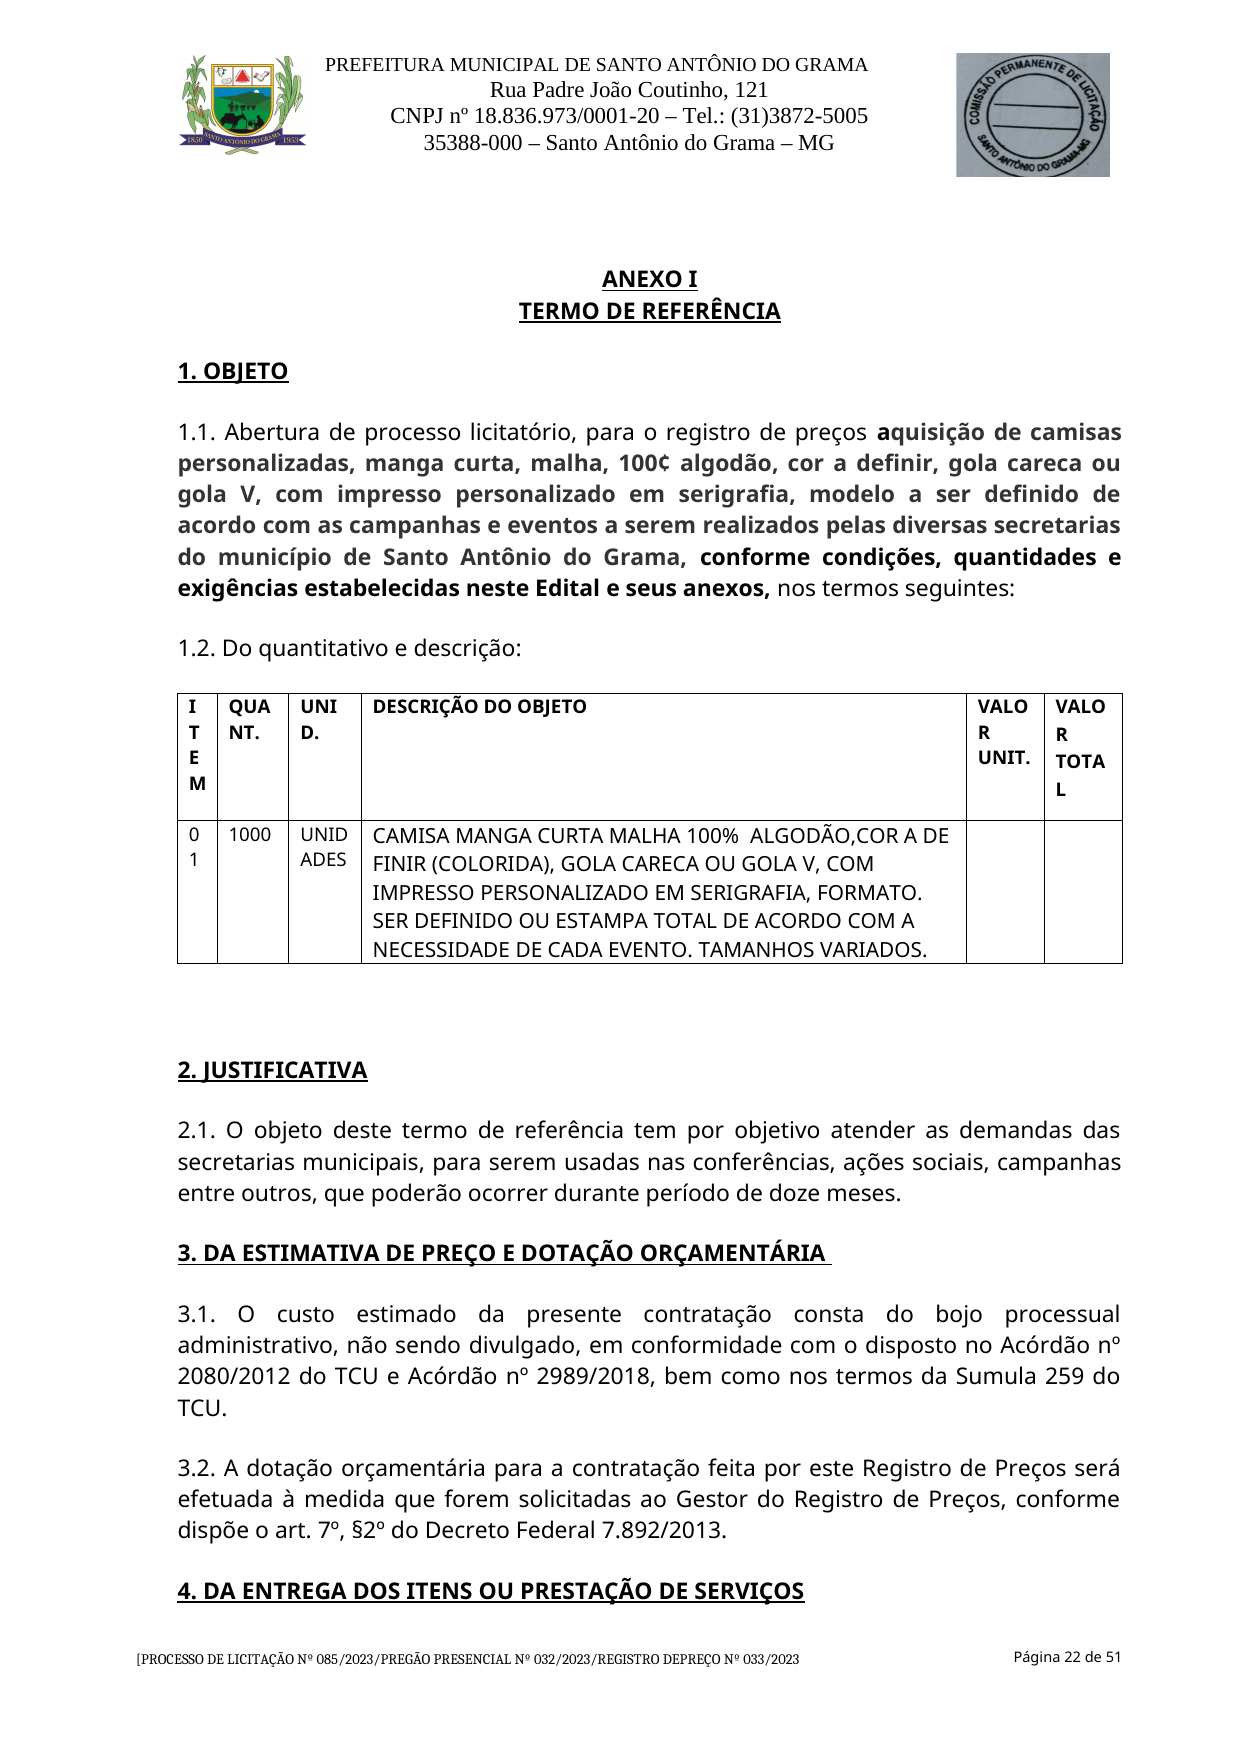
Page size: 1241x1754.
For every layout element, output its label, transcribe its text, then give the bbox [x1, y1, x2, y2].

table_cell UNIDADES [289, 821, 361, 963]
text 1. OBJETO [177, 355, 1122, 386]
picture [178, 55, 307, 155]
table_header VALOR TOTAL [1045, 694, 1122, 820]
text 4. DA ENTREGA DOS ITENS OU PRESTAÇÃO DE SERVIÇOS [177, 1575, 1122, 1606]
table_header DESCRIÇÃO DO OBJETO [362, 694, 966, 820]
text 1.2. Do quantitativo e descrição: [177, 632, 1122, 663]
picture [956, 53, 1110, 177]
text 3. DA ESTIMATIVA DE PREÇO E DOTAÇÃO ORÇAMENTÁRIA [177, 1237, 1122, 1268]
table_cell [967, 821, 1044, 963]
table_header VALOR UNIT. [967, 694, 1044, 820]
table_cell 1000 [218, 821, 288, 963]
text 2. JUSTIFICATIVA [177, 1054, 1122, 1085]
table_header QUANT. [218, 694, 288, 820]
text 3.1. O custo estimado da presente contratação consta do bojo processual administrativo, não sendo divulgado, em conformidade com o disposto no Acórdão nº 2080/2012 do TCU e Acórdão nº 2989/2018, bem como nos termos da Sumula 259 do TCU. [177, 1298, 1122, 1423]
table_header ITEM [178, 694, 217, 820]
table_header UNID. [289, 694, 361, 820]
table_cell 01 [178, 821, 217, 963]
table_cell CAMISA MANGA CURTA MALHA 100% ALGODÃO,COR A DEFINIR (COLORIDA), GOLA CARECA OU GOLA V, COM IMPRESSO PERSONALIZADO EM SERIGRAFIA, FORMATO. SER DEFINIDO OU ESTAMPA TOTAL DE ACORDO COM A NECESSIDADE DE CADA EVENTO. TAMANHOS VARIADOS. [362, 821, 966, 963]
text TERMO DE REFERÊNCIA [177, 294, 1122, 326]
text 2.1. O objeto deste termo de referência tem por objetivo atender as demandas das secretarias municipais, para serem usadas nas conferências, ações sociais, campanhas entre outros, que poderão ocorrer durante período de doze meses. [177, 1114, 1122, 1208]
text 1.1. Abertura de processo licitatório, para o registro de preços aquisição de camisas personalizadas, manga curta, malha, 100¢ algodão, cor a definir, gola careca ou gola V, com impresso personalizado em serigrafia, modelo a ser definido de acordo com as campanhas e eventos a serem realizados pelas diversas secretarias do município de Santo Antônio do Grama, conforme condições, quantidades e exigências estabelecidas neste Edital e seus anexos, nos termos seguintes: [177, 540, 1122, 603]
table_cell [1045, 821, 1122, 963]
text ANEXO I [177, 263, 1122, 294]
text 3.2. A dotação orçamentária para a contratação feita por este Registro de Preços será efetuada à medida que forem solicitadas ao Gestor do Registro de Preços, conforme dispõe o art. 7º, §2º do Decreto Federal 7.892/2013. [177, 1452, 1122, 1546]
